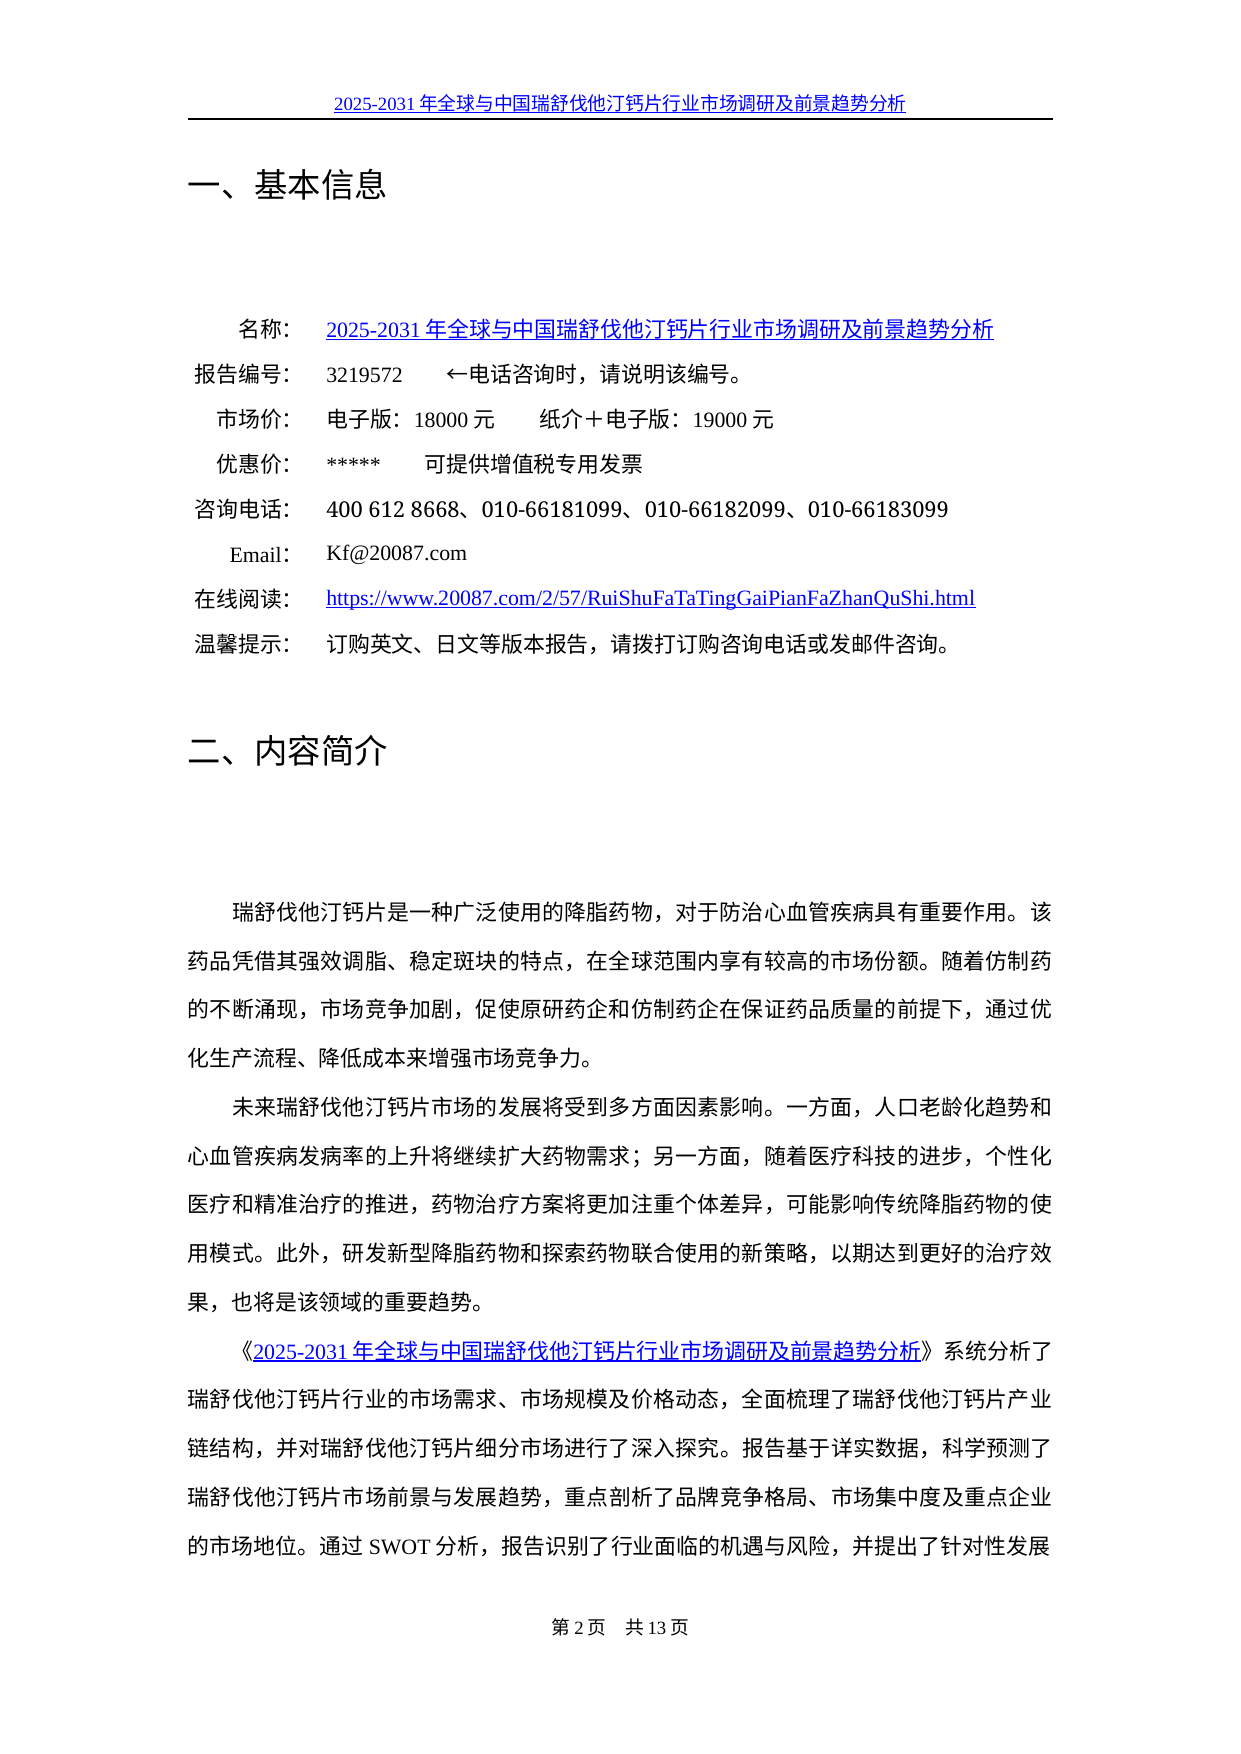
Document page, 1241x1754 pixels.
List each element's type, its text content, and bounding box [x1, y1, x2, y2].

table_cell [315, 582, 1073, 627]
table_cell ***** 可提供增值税专用发票 [315, 447, 1073, 492]
table_cell Email： [167, 537, 315, 582]
table_cell 咨询电话： [167, 492, 315, 537]
title 一、基本信息 [187, 150, 1053, 215]
table_cell 温馨提示： [167, 627, 315, 672]
table_cell 电子版：18000 元 纸介＋电子版：19000 元 [315, 402, 1073, 447]
table_header 名称： [167, 312, 315, 357]
table_cell 报告编号： [167, 357, 315, 402]
table_cell 市场价： [167, 402, 315, 447]
table_cell 在线阅读： [167, 582, 315, 627]
title 二、内容简介 [187, 717, 1053, 782]
table_cell 订购英文、日文等版本报告，请拨打订购咨询电话或发邮件咨询。 [315, 627, 1073, 672]
table_header 2025-2031年全球与中国瑞舒伐他汀钙片行业市场调研及前景趋势分析 [315, 312, 1073, 357]
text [187, 894, 1053, 1561]
table_cell Kf@20087.com [315, 537, 1073, 582]
table_cell 3219572 ←电话咨询时，请说明该编号。 [315, 357, 1073, 402]
table_cell 优惠价： [167, 447, 315, 492]
table_cell 400 612 8668、010-66181099、010-66182099、010-66183099 [315, 492, 1073, 537]
